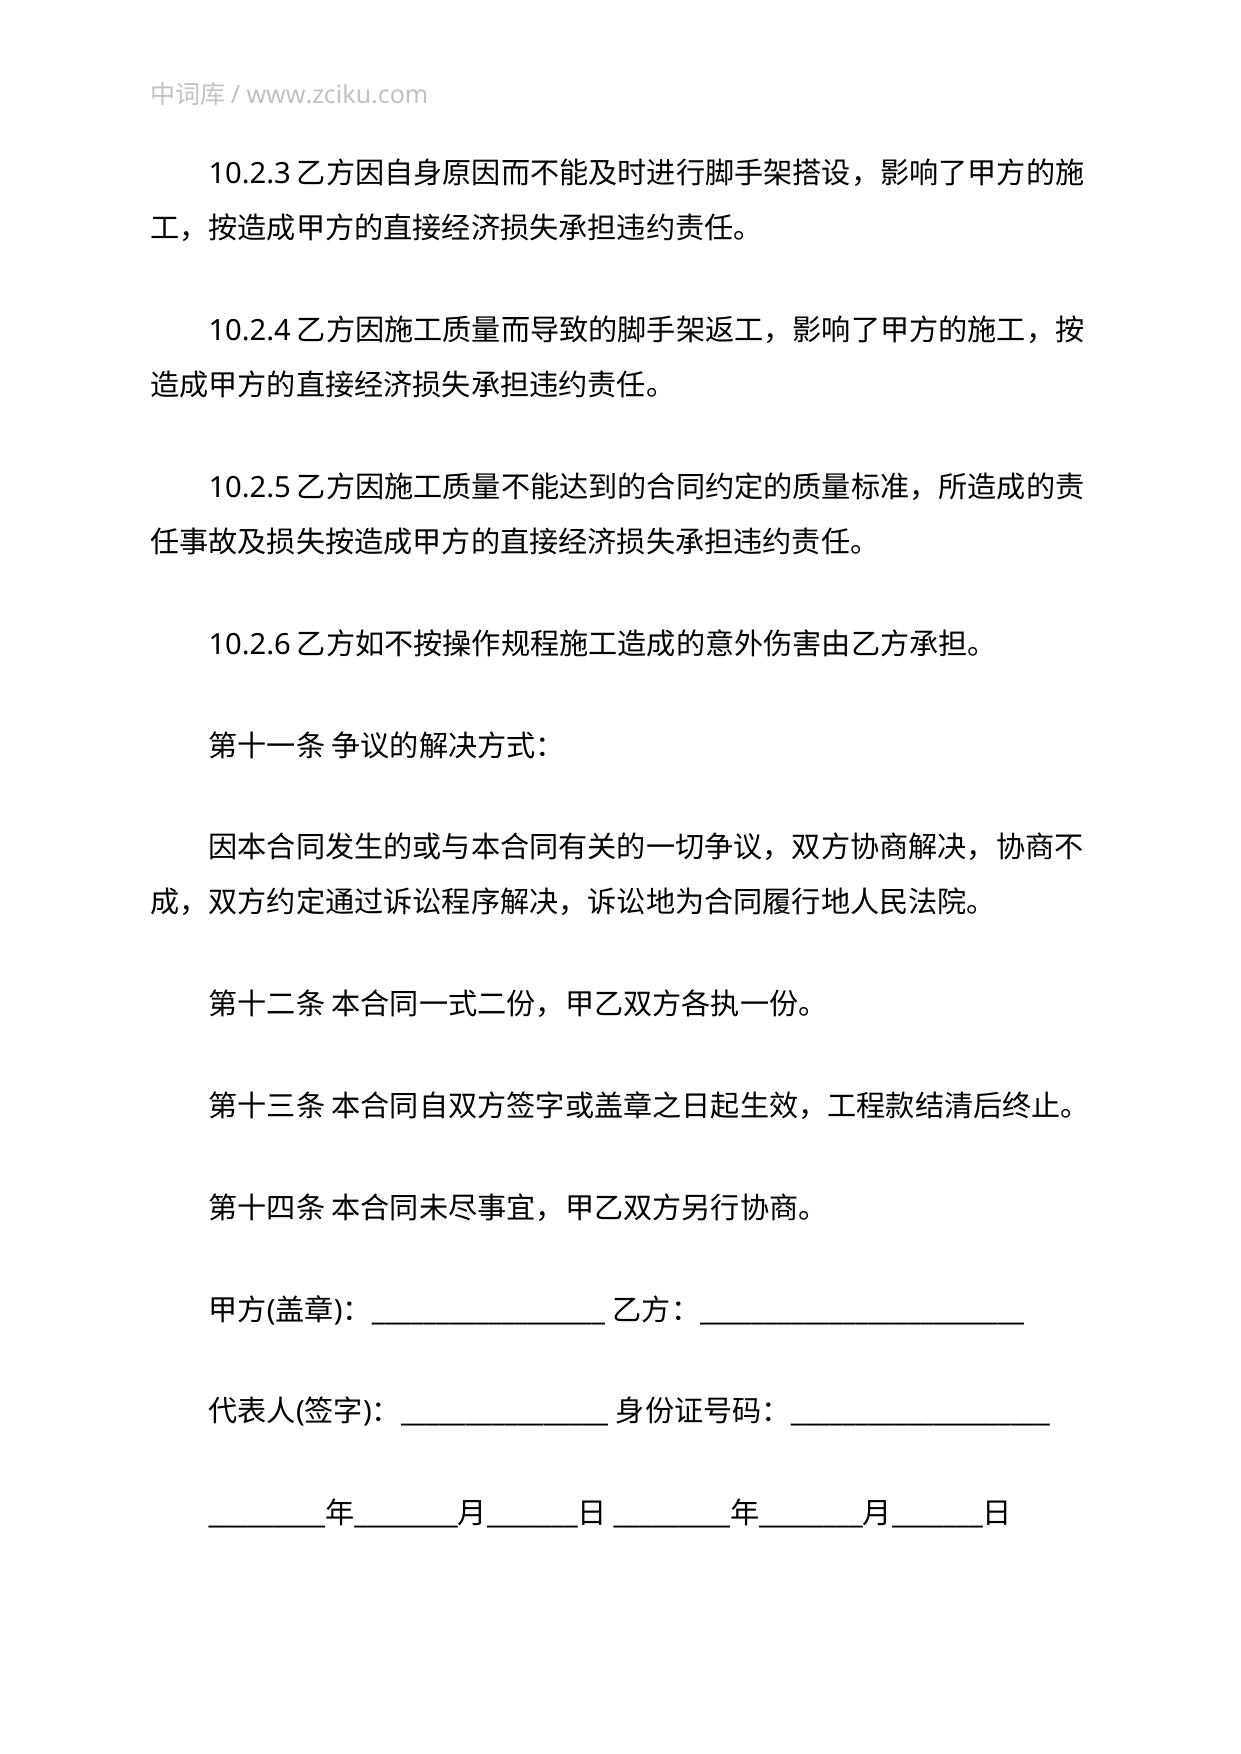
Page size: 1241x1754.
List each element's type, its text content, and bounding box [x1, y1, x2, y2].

text 10.2.6乙方如不按操作规程施工造成的意外伤害由乙方承担。 [150, 620, 1090, 663]
text 10.2.5乙方因施工质量不能达到的合同约定的质量标准，所造成的责任事故及损失按造成甲方的直接经济损失承担违约责任。 [150, 463, 1090, 561]
text 第十二条 本合同一式二份，甲乙双方各执一份。 [150, 981, 1090, 1023]
text 第十一条 争议的解决方式： [150, 722, 1090, 764]
text 10.2.3乙方因自身原因而不能及时进行脚手架搭设，影响了甲方的施工，按造成甲方的直接经济损失承担违约责任。 [150, 150, 1090, 247]
text 甲方(盖章)：__________________ 乙方：_________________________ [150, 1286, 1090, 1328]
text 第十三条 本合同自双方签字或盖章之日起生效，工程款结清后终止。 [150, 1082, 1090, 1125]
text 10.2.4乙方因施工质量而导致的脚手架返工，影响了甲方的施工，按造成甲方的直接经济损失承担违约责任。 [150, 307, 1090, 404]
text 第十四条 本合同未尽事宜，甲乙双方另行协商。 [150, 1184, 1090, 1227]
text 因本合同发生的或与本合同有关的一切争议，双方协商解决，协商不成，双方约定通过诉讼程序解决，诉讼地为合同履行地人民法院。 [150, 824, 1090, 921]
text _________年________月_______日 _________年________月_______日 [150, 1490, 1090, 1532]
text 代表人(签字)：________________ 身份证号码：____________________ [150, 1388, 1090, 1430]
